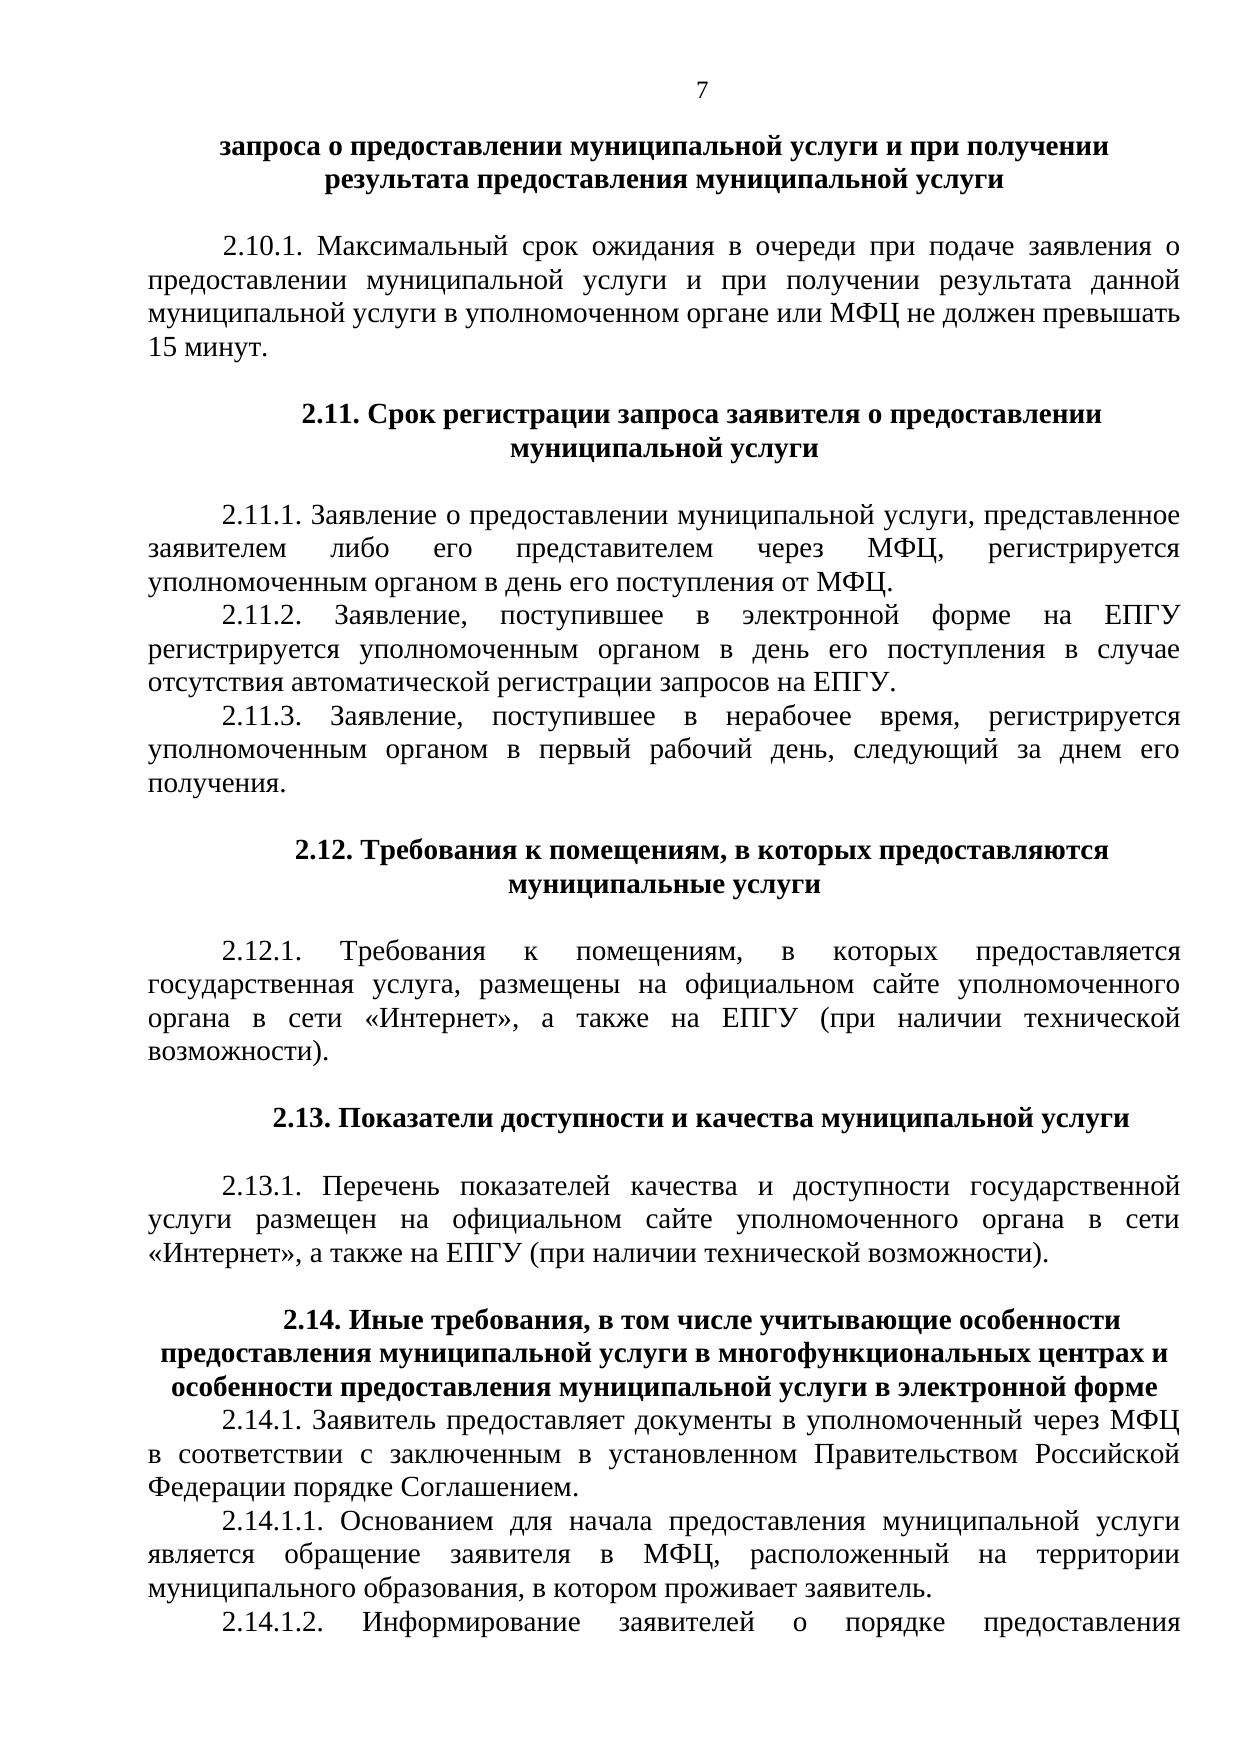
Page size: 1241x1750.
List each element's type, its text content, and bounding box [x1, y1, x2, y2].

text 2.13. Показатели доступности и качества муниципальной услуги [148, 1101, 1181, 1134]
text 2.11.1. Заявление о предоставлении муниципальной услуги, представленное заявителем либо его представителем через МФЦ, регистрируется уполномоченным органом в день его поступления от МФЦ. [148, 497, 1181, 597]
text 2.12.1. Требования к помещениям, в которых предоставляется государственная услуга, размещены на официальном сайте уполномоченного органа в сети «Интернет», а также на ЕПГУ (при наличии технической возможности). [148, 933, 1181, 1067]
text 2.13.1. Перечень показателей качества и доступности государственной услуги размещен на официальном сайте уполномоченного органа в сети «Интернет», а также на ЕПГУ (при наличии технической возможности). [148, 1168, 1181, 1268]
text 2.12. Требования к помещениям, в которых предоставляются муниципальные услуги [148, 832, 1181, 899]
text 2.11. Срок регистрации запроса заявителя о предоставлении муниципальной услуги [148, 396, 1181, 463]
text 2.14.1.1. Основанием для начала предоставления муниципальной услуги является обращение заявителя в МФЦ, расположенный на территории муниципального образования, в котором проживает заявитель. [148, 1503, 1181, 1604]
text 2.11.3. Заявление, поступившее в нерабочее время, регистрируется уполномоченным органом в первый рабочий день, следующий за днем его получения. [148, 698, 1181, 799]
text 2.14. Иные требования, в том числе учитывающие особенности предоставления муниципальной услуги в многофункциональных центрах и особенности предоставления муниципальной услуги в электронной форме [148, 1302, 1181, 1402]
text 2.14.1. Заявитель предоставляет документы в уполномоченный через МФЦ в соответствии с заключенным в установленном Правительством Российской Федерации порядке Соглашением. [148, 1402, 1181, 1503]
text 2.11.2. Заявление, поступившее в электронной форме на ЕПГУ регистрируется уполномоченным органом в день его поступления в случае отсутствия автоматической регистрации запросов на ЕПГУ. [148, 597, 1181, 698]
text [148, 1604, 1181, 1637]
text 2.10.1. Максимальный срок ожидания в очереди при подаче заявления о предоставлении муниципальной услуги и при получении результата данной муниципальной услуги в уполномоченном органе или МФЦ не должен превышать 15 минут. [148, 228, 1181, 363]
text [148, 128, 1181, 195]
